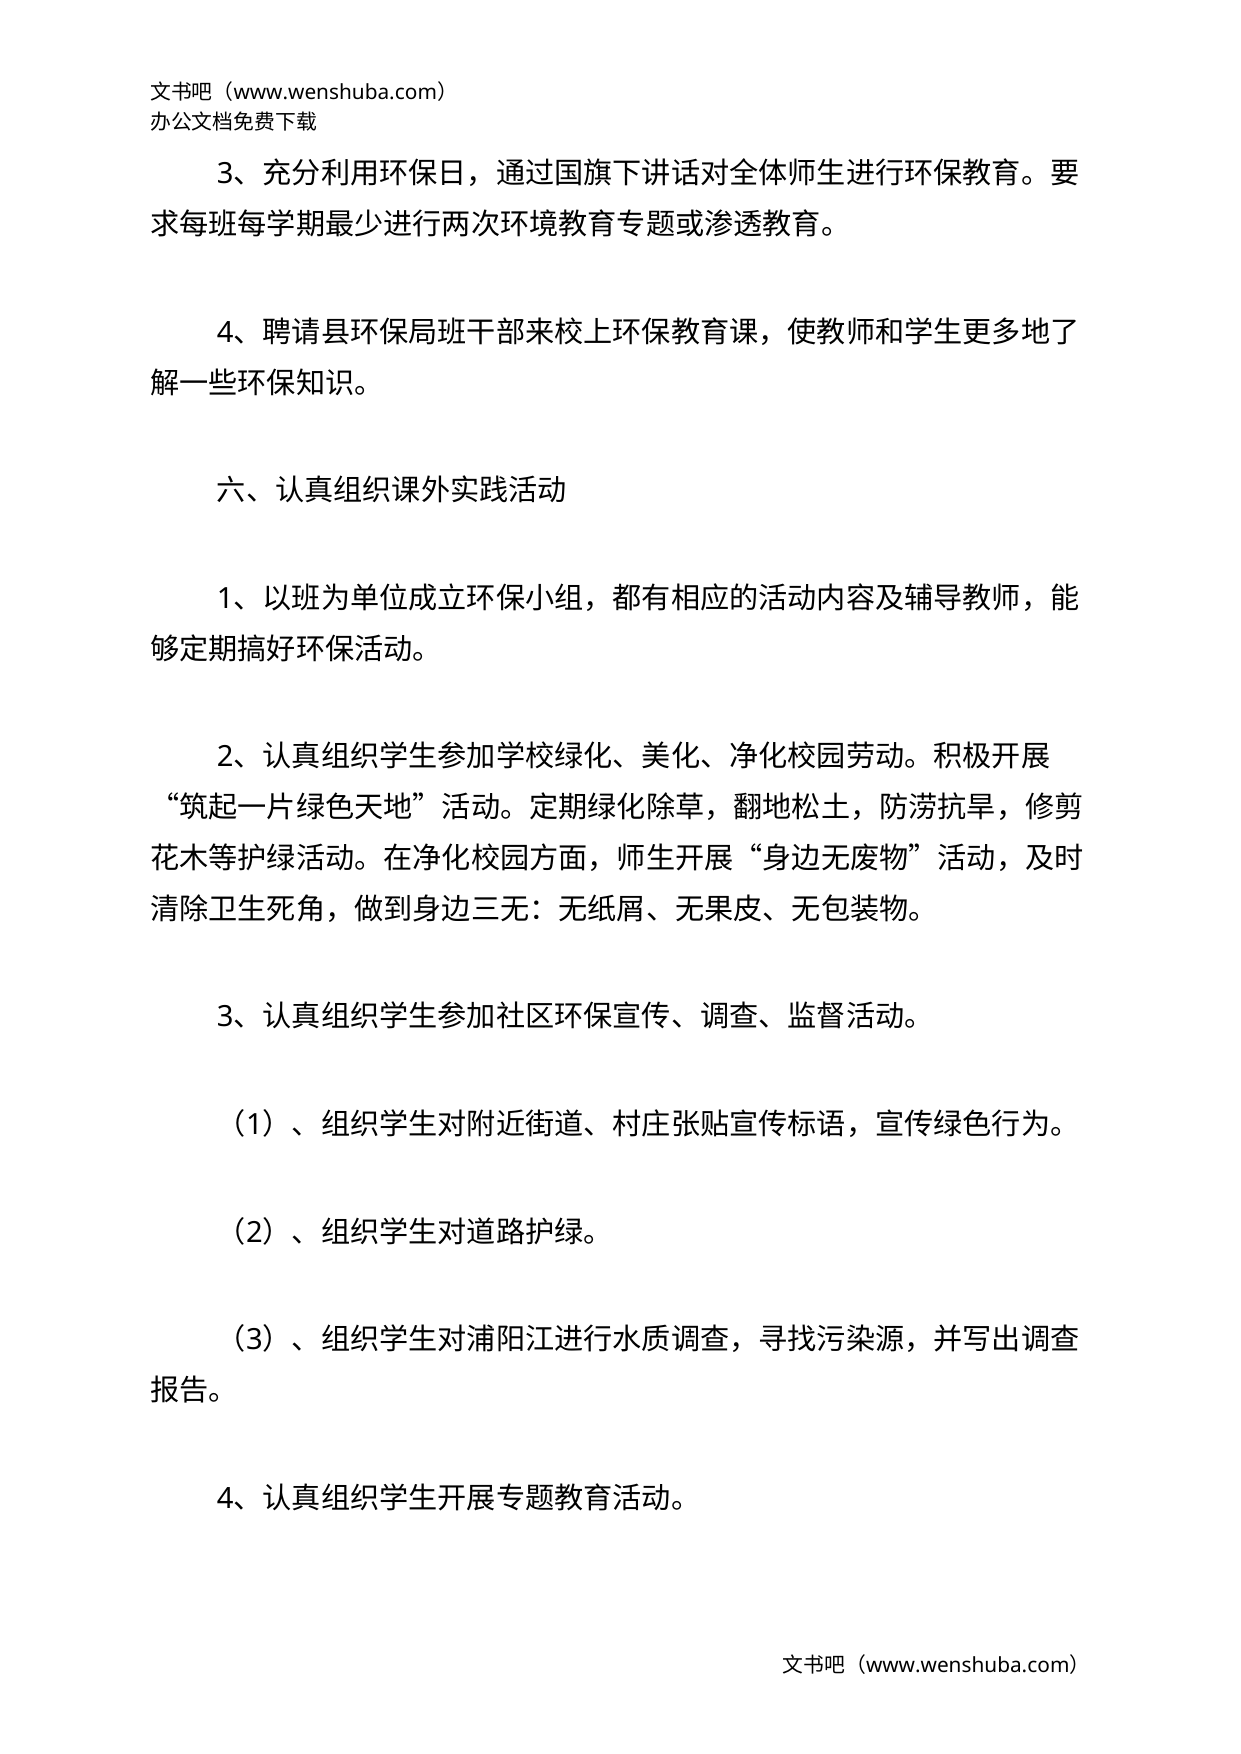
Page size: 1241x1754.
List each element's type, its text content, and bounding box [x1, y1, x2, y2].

text （3）、组织学生对浦阳江进行水质调查，寻找污染源，并写出调查报告。 [150, 1316, 1090, 1409]
text 4、聘请县环保局班干部来校上环保教育课，使教师和学生更多地了解一些环保知识。 [150, 308, 1090, 402]
text 3、认真组织学生参加社区环保宣传、调查、监督活动。 [150, 993, 1090, 1035]
text 1、以班为单位成立环保小组，都有相应的活动内容及辅导教师，能够定期搞好环保活动。 [150, 574, 1090, 668]
text 3、充分利用环保日，通过国旗下讲话对全体师生进行环保教育。要求每班每学期最少进行两次环境教育专题或渗透教育。 [150, 150, 1090, 243]
text 4、认真组织学生开展专题教育活动。 [150, 1474, 1090, 1517]
text （1）、组织学生对附近街道、村庄张贴宣传标语，宣传绿色行为。 [150, 1101, 1090, 1143]
text 六、认真组织课外实践活动 [150, 467, 1090, 509]
text （2）、组织学生对道路护绿。 [150, 1208, 1090, 1251]
text 2、认真组织学生参加学校绿化、美化、净化校园劳动。积极开展“筑起一片绿色天地”活动。定期绿化除草，翻地松土，防涝抗旱，修剪花木等护绿活动。在净化校园方面，师生开展“身边无废物”活动，及时清除卫生死角，做到身边三无：无纸屑、无果皮、无包装物。 [150, 733, 1090, 927]
